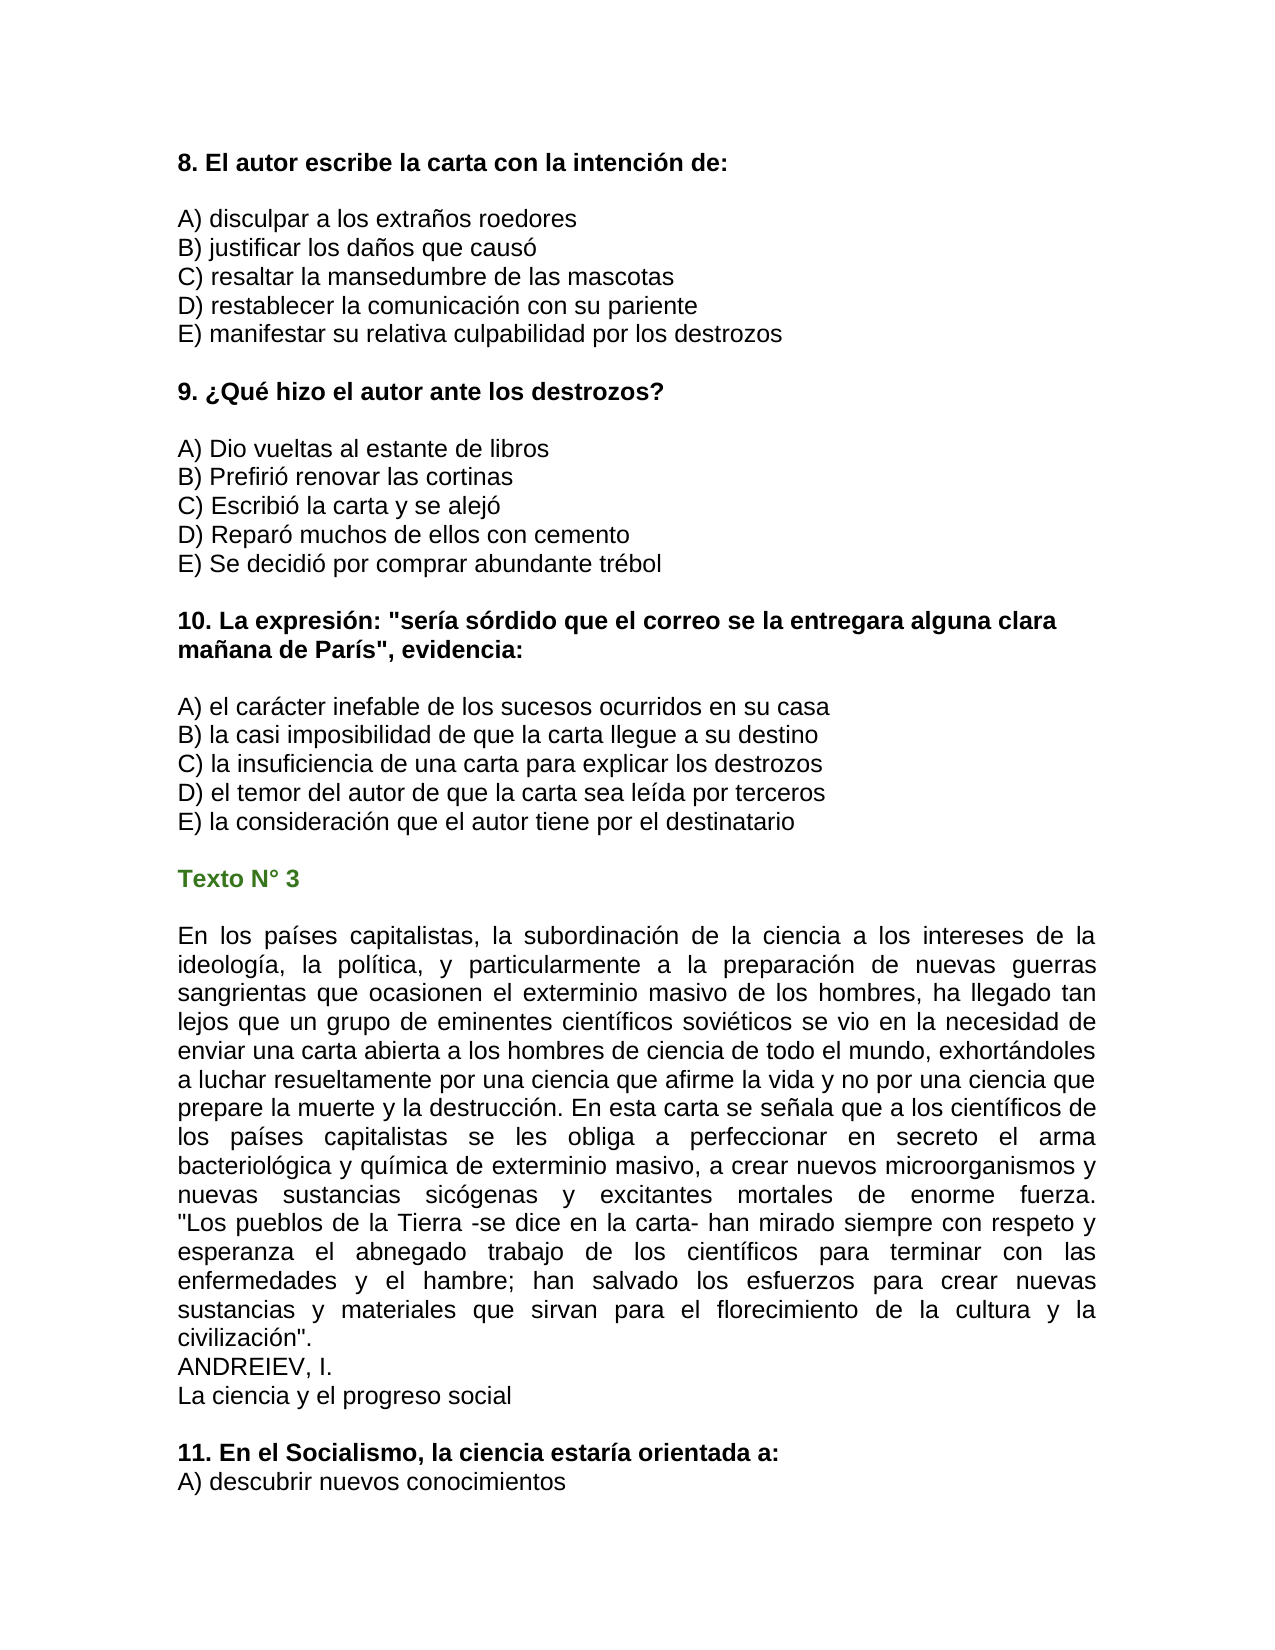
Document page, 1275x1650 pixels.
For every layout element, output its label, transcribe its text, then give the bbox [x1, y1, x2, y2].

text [177, 148, 1098, 204]
text ANDREIEV, I. [177, 1352, 1098, 1381]
text En los países capitalistas, la subordinación de la ciencia a los intereses de la ideología, la política, y particularmente a la preparación de nuevas guerras sangrientas que ocasionen el exterminio masivo de los hombres, ha llegado tan lejos que un grupo de eminentes científicos soviéticos se vio en la necesidad de enviar una carta abierta a los hombres de ciencia de todo el mundo, exhortándoles a luchar resueltamente por una ciencia que afirme la vida y no por una ciencia que prepare la muerte y la destrucción. En esta carta se señala que a los científicos de los países capitalistas se les obliga a perfeccionar en secreto el arma bacteriológica y química de exterminio masivo, a crear nuevos microorganismos y nuevas sustancias sicógenas y excitantes mortales de enorme fuerza. "Los pueblos de la Tierra -se dice en la carta- han mirado siempre con respeto y esperanza el abnegado trabajo de los científicos para terminar con las enfermedades y el hambre; han salvado los esfuerzos para crear nuevas sustancias y materiales que sirvan para el florecimiento de la cultura y la civilización". [177, 921, 1098, 1352]
text A) disculpar a los extraños roedores B) justificar los daños que causó C) resaltar la mansedumbre de las mascotas D) restablecer la comunicación con su pariente E) manifestar su relativa culpabilidad por los destrozos 9. ¿Qué hizo el autor ante los destrozos? [177, 204, 1098, 434]
text La ciencia y el progreso social [177, 1381, 1098, 1410]
text A) el carácter inefable de los sucesos ocurridos en su casa B) la casi imposibilidad de que la carta llegue a su destino C) la insuficiencia de una carta para explicar los destrozos D) el temor del autor de que la carta sea leída por terceros E) la consideración que el autor tiene por el destinatario Texto N° 3 [177, 692, 1098, 921]
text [177, 1438, 1098, 1496]
text A) Dio vueltas al estante de libros B) Prefirió renovar las cortinas C) Escribió la carta y se alejó D) Reparó muchos de ellos con cemento E) Se decidió por comprar abundante trébol 10. La expresión: "sería sórdido que el correo se la entregara alguna clara mañana de París", evidencia: [177, 434, 1098, 692]
